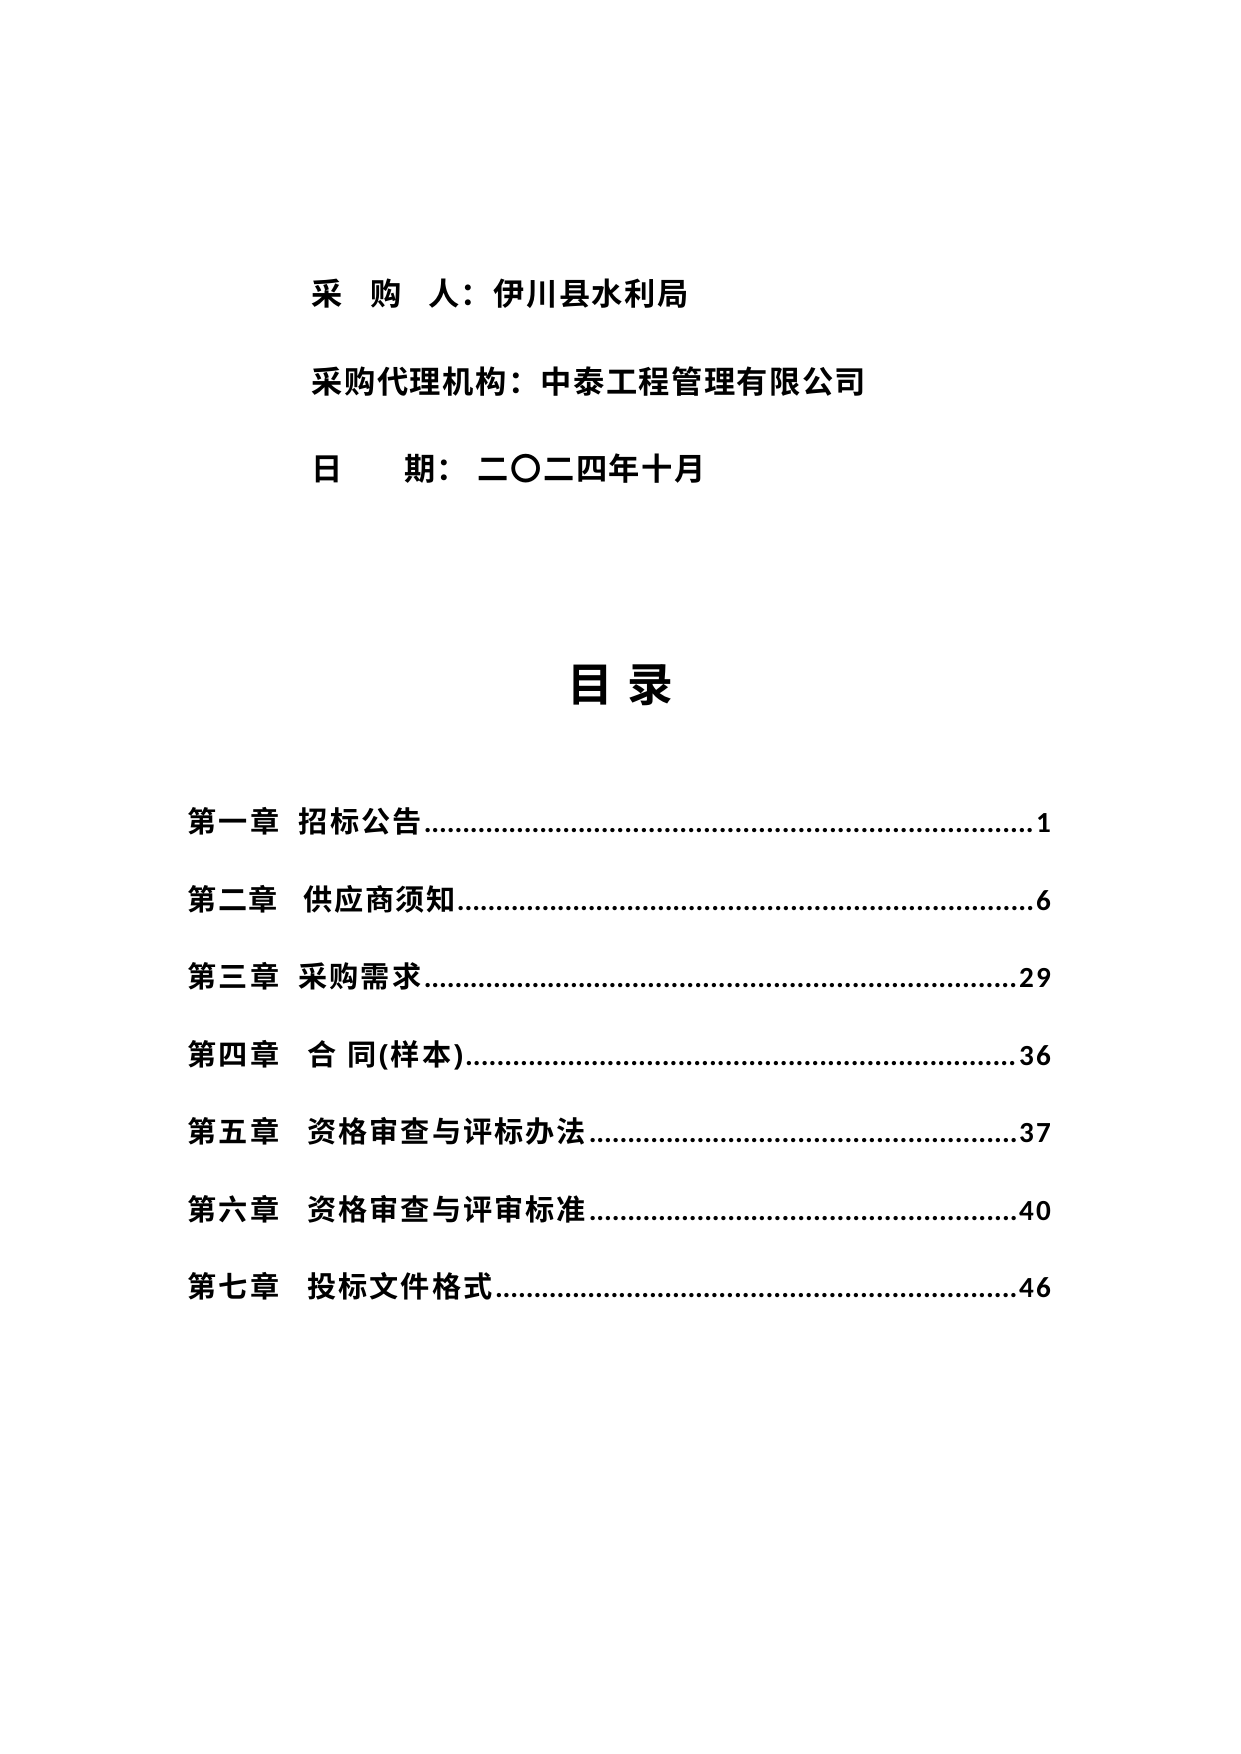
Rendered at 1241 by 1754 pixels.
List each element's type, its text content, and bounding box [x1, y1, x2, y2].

text 目 录 [187, 632, 1053, 730]
text 采购代理机构：中泰工程管理有限公司 [187, 347, 1053, 412]
text 日 期： 二〇二四年十月 [187, 435, 1053, 500]
text 采 购 人：伊川县水利局 [187, 259, 1053, 324]
